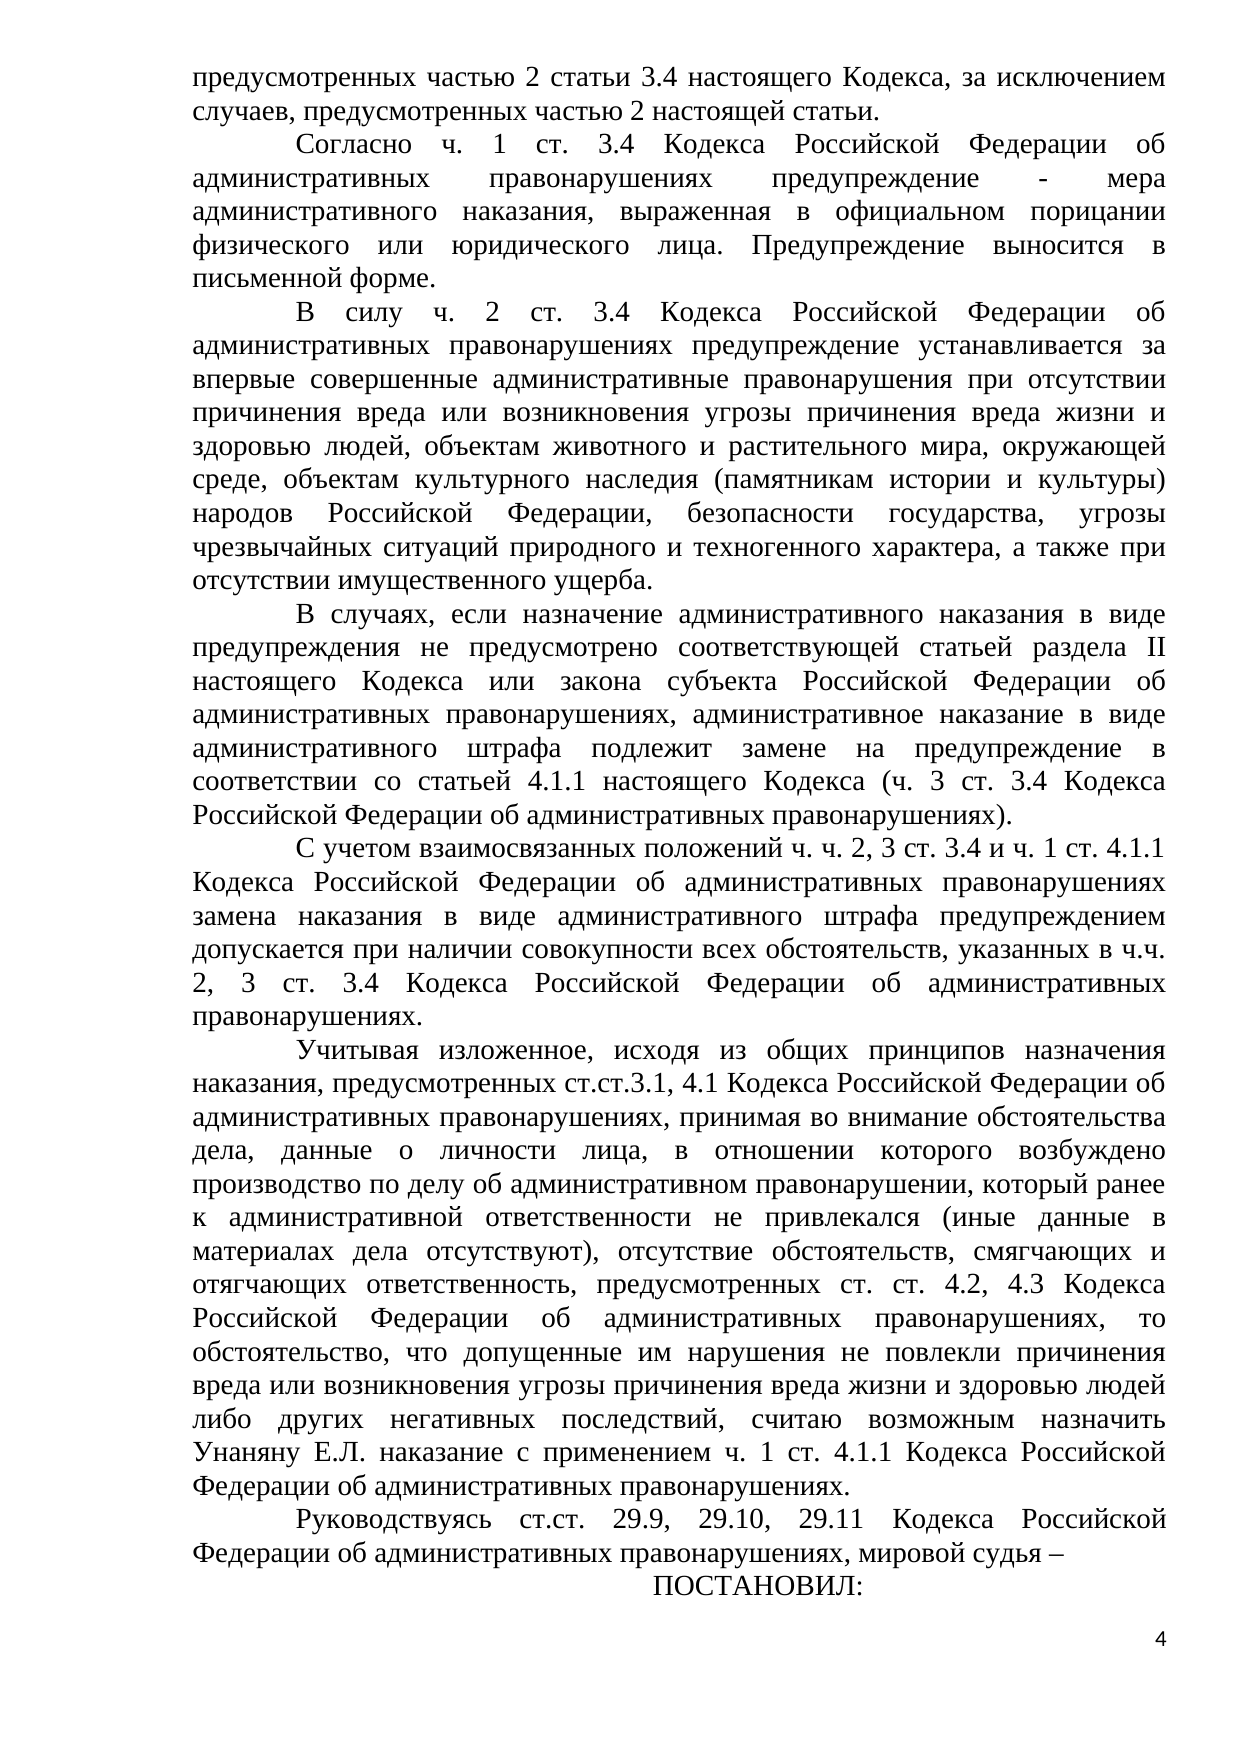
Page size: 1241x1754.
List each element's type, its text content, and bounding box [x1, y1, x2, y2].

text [192, 59, 1167, 126]
text ПОСТАНОВИЛ: [192, 1568, 1167, 1602]
text В случаях, если назначение административного наказания в виде предупреждения не предусмотрено соответствующей статьей раздела II настоящего Кодекса или закона субъекта Российской Федерации об административных правонарушениях, административное наказание в виде административного штрафа подлежит замене на предупреждение в соответствии со статьей 4.1.1 настоящего Кодекса (ч. 3 ст. 3.4 Кодекса Российской Федерации об административных правонарушениях). [192, 596, 1167, 831]
text Согласно ч. 1 ст. 3.4 Кодекса Российской Федерации об административных правонарушениях предупреждение - мера административного наказания, выраженная в официальном порицании физического или юридического лица. Предупреждение выносится в письменной форме. [192, 126, 1167, 294]
text Руководствуясь ст.ст. 29.9, 29.10, 29.11 Кодекса Российской Федерации об административных правонарушениях, мировой судья – [192, 1501, 1167, 1568]
text В силу ч. 2 ст. 3.4 Кодекса Российской Федерации об административных правонарушениях предупреждение устанавливается за впервые совершенные административные правонарушения при отсутствии причинения вреда или возникновения угрозы причинения вреда жизни и здоровью людей, объектам животного и растительного мира, окружающей среде, объектам культурного наследия (памятникам истории и культуры) народов Российской Федерации, безопасности государства, угрозы чрезвычайных ситуаций природного и техногенного характера, а также при отсутствии имущественного ущерба. [192, 294, 1167, 596]
text С учетом взаимосвязанных положений ч. ч. 2, 3 ст. 3.4 и ч. 1 ст. 4.1.1 Кодекса Российской Федерации об административных правонарушениях замена наказания в виде административного штрафа предупреждением допускается при наличии совокупности всех обстоятельств, указанных в ч.ч. 2, 3 ст. 3.4 Кодекса Российской Федерации об административных правонарушениях. [192, 831, 1167, 1032]
text Учитывая изложенное, исходя из общих принципов назначения наказания, предусмотренных ст.ст.3.1, 4.1 Кодекса Российской Федерации об административных правонарушениях, принимая во внимание обстоятельства дела, данные о личности лица, в отношении которого возбуждено производство по делу об административном правонарушении, который ранее к административной ответственности не привлекался (иные данные в материалах дела отсутствуют), отсутствие обстоятельств, смягчающих и отягчающих ответственность, предусмотренных ст. ст. 4.2, 4.3 Кодекса Российской Федерации об административных правонарушениях, то обстоятельство, что допущенные им нарушения не повлекли причинения вреда или возникновения угрозы причинения вреда жизни и здоровью людей либо других негативных последствий, считаю возможным назначить Унаняну Е.Л. наказание с применением ч. 1 ст. 4.1.1 Кодекса Российской Федерации об административных правонарушениях. [192, 1032, 1167, 1501]
